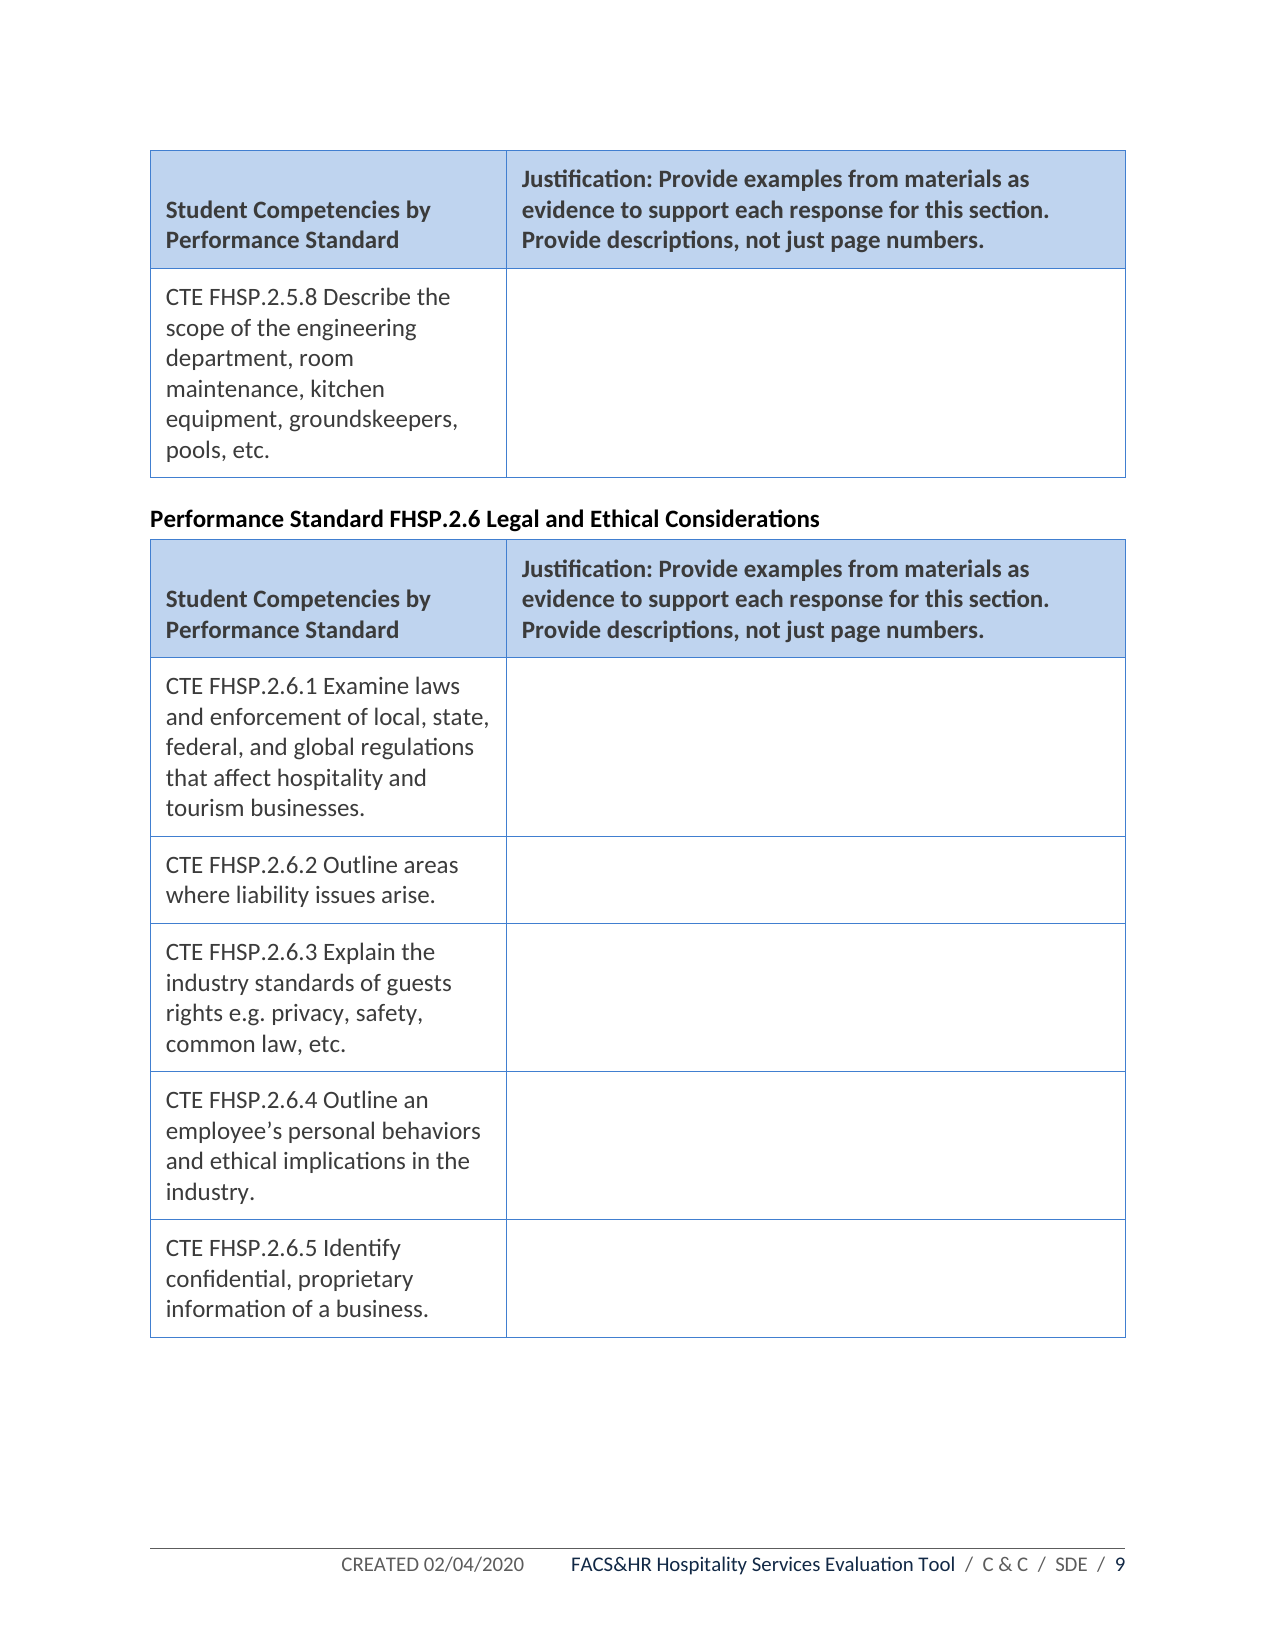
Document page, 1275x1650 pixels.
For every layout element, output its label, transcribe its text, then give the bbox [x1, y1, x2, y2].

table_header Justification: Provide examples from materials as evidence to support each response for this section. Provide descriptions, not just page numbers. [507, 151, 1125, 268]
table_cell [507, 658, 1125, 836]
table_cell [507, 924, 1125, 1071]
table_cell CTE FHSP.2.6.3 Explain the industry standards of guests rights e.g. privacy, safety, common law, etc. [151, 924, 506, 1071]
table_header Student Competencies by Performance Standard [151, 540, 506, 657]
table_cell [507, 269, 1125, 477]
table_cell CTE FHSP.2.5.8 Describe the scope of the engineering department, room maintenance, kitchen equipment, groundskeepers, pools, etc. [151, 269, 506, 477]
table_cell CTE FHSP.2.6.4 Outline an employee’s personal behaviors and ethical implications in the industry. [151, 1072, 506, 1219]
table_cell [507, 1072, 1125, 1219]
table_header Justification: Provide examples from materials as evidence to support each response for this section. Provide descriptions, not just page numbers. [507, 540, 1125, 657]
subtitle Performance Standard FHSP.2.6 Legal and Ethical Considerations [150, 503, 1125, 533]
table_cell [507, 837, 1125, 923]
table_cell CTE FHSP.2.6.1 Examine laws and enforcement of local, state, federal, and global regulations that affect hospitality and tourism businesses. [151, 658, 506, 836]
table_cell CTE FHSP.2.6.2 Outline areas where liability issues arise. [151, 837, 506, 923]
table_cell [507, 1220, 1125, 1337]
table_cell CTE FHSP.2.6.5 Identify confidential, proprietary information of a business. [151, 1220, 506, 1337]
table_header Student Competencies by Performance Standard [151, 151, 506, 268]
